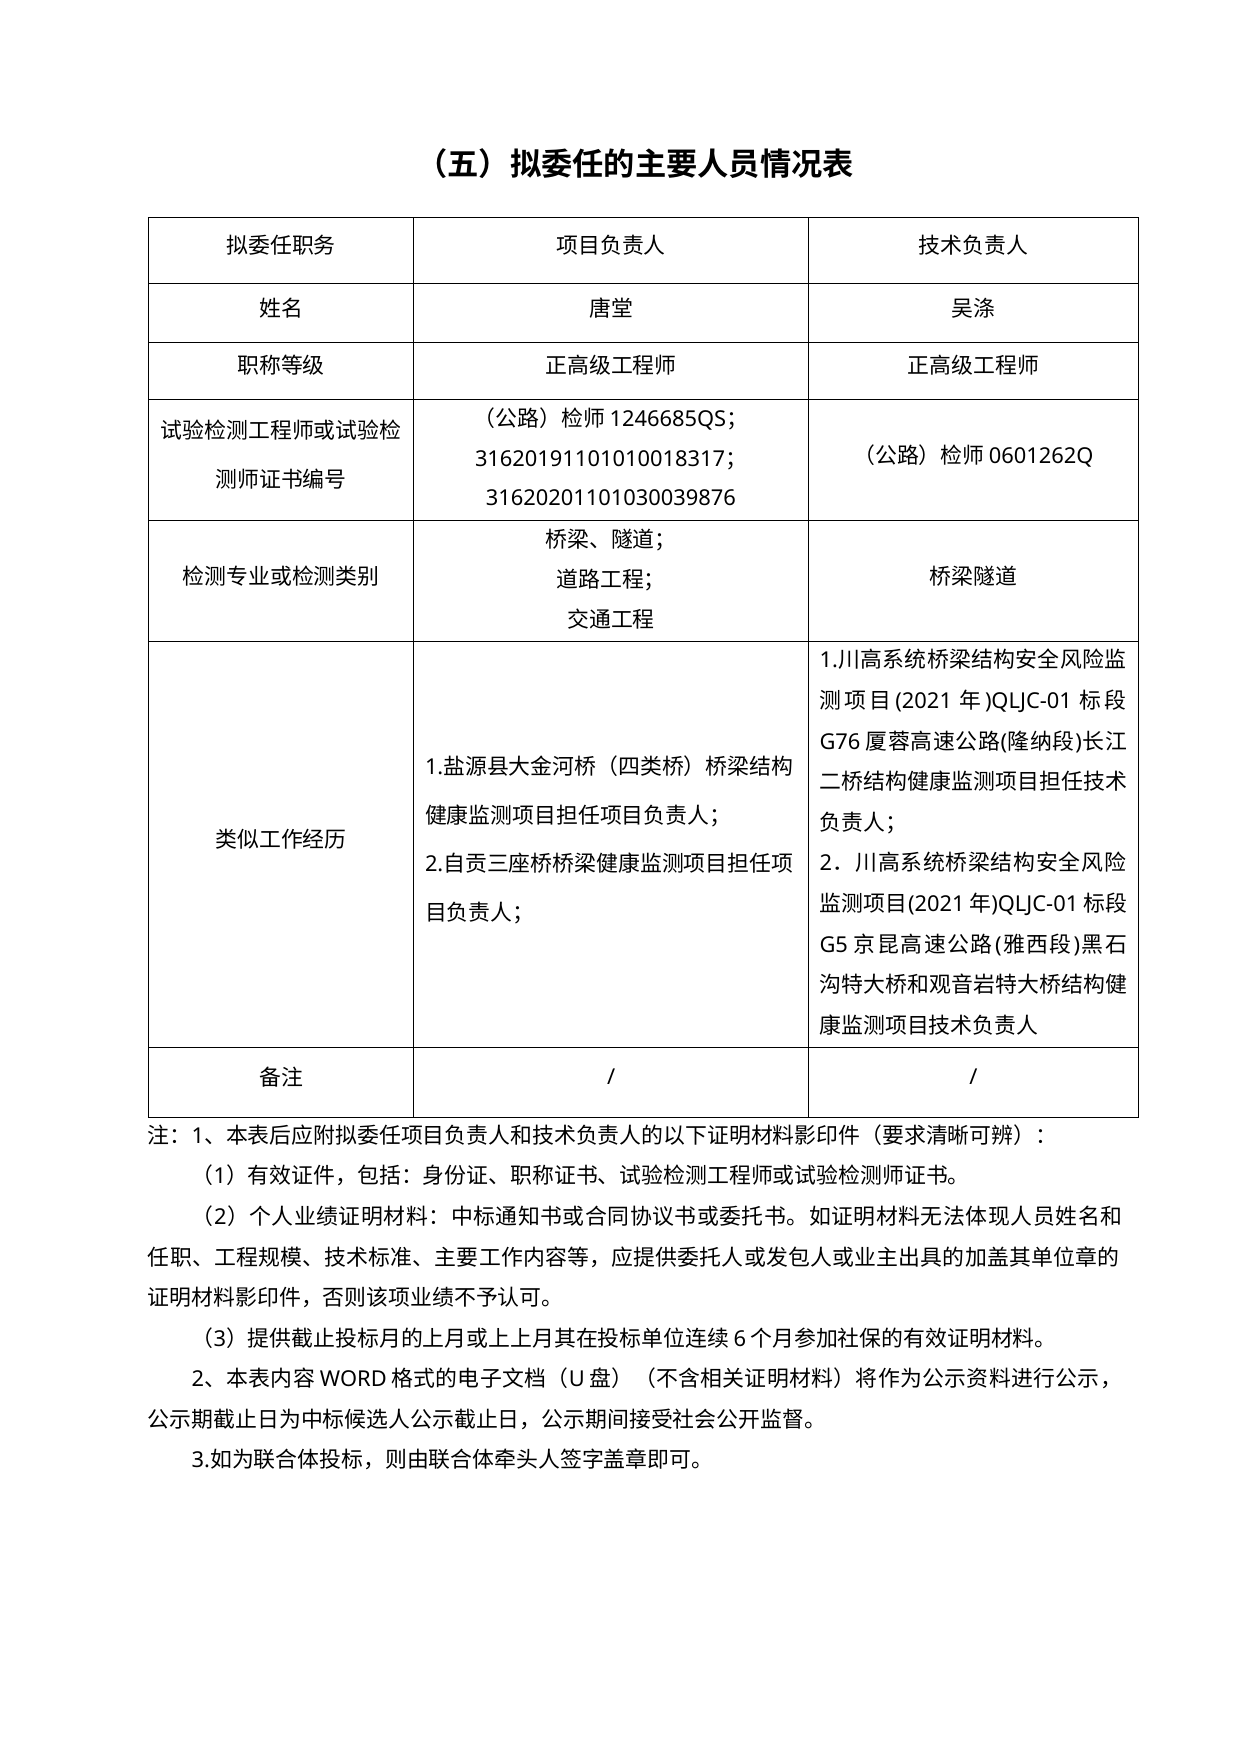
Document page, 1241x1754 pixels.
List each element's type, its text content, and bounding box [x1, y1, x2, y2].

table_cell 正高级工程师 [414, 343, 808, 399]
table_header 技术负责人 [809, 218, 1138, 283]
table_cell 职称等级 [149, 343, 413, 399]
table_cell 姓名 [149, 284, 413, 342]
table_cell 类似工作经历 [149, 642, 413, 1047]
table_cell 检测专业或检测类别 [149, 521, 413, 641]
table_cell （公路）检师0601262Q [809, 400, 1138, 520]
text 注：1、本表后应附拟委任项目负责人和技术负责人的以下证明材料影印件（要求清晰可辨）： [148, 1118, 1122, 1150]
table_cell （公路）检师1246685QS； 31620191101010018317； 31620201101030039876 [414, 400, 808, 520]
table_cell / [809, 1048, 1138, 1117]
table_cell 试验检测工程师或试验检测师证书编号 [149, 400, 413, 520]
table_cell 吴涤 [809, 284, 1138, 342]
text 2、本表内容WORD格式的电子文档（U盘）（不含相关证明材料）将作为公示资料进行公示，公示期截止日为中标候选人公示截止日，公示期间接受社会公开监督。 [148, 1361, 1122, 1434]
table_cell 桥梁、隧道； 道路工程； 交通工程 [414, 521, 808, 641]
text （3）提供截止投标月的上月或上上月其在投标单位连续6个月参加社保的有效证明材料。 [148, 1320, 1122, 1353]
text （五）拟委任的主要人员情况表 [148, 129, 1122, 194]
table_cell 桥梁隧道 [809, 521, 1138, 641]
table_header 拟委任职务 [149, 218, 413, 283]
table_cell 唐堂 [414, 284, 808, 342]
table_cell / [414, 1048, 808, 1117]
table_cell 备注 [149, 1048, 413, 1117]
text 3.如为联合体投标，则由联合体牵头人签字盖章即可。 [148, 1442, 1122, 1474]
text （2）个人业绩证明材料：中标通知书或合同协议书或委托书。如证明材料无法体现人员姓名和任职、工程规模、技术标准、主要工作内容等，应提供委托人或发包人或业主出具的加盖其单位章的证明材料影印件，否则该项业绩不予认可。 [148, 1198, 1122, 1312]
table_cell 1.川高系统桥梁结构安全风险监测项目(2021年)QLJC-01标段G76厦蓉高速公路(隆纳段)长江二桥结构健康监测项目担任技术负责人； 2．川高系统桥梁结构安全风险监测项目(2021年)QLJC-01标段G5京昆高速公路(雅西段)黑石沟特大桥和观音岩特大桥结构健康监测项目技术负责人 [809, 642, 1138, 1047]
table_cell 1.盐源县大金河桥（四类桥）桥梁结构健康监测项目担任项目负责人； 2.自贡三座桥桥梁健康监测项目担任项目负责人； [414, 642, 808, 1047]
text （1）有效证件，包括：身份证、职称证书、试验检测工程师或试验检测师证书。 [148, 1158, 1122, 1191]
table_cell 正高级工程师 [809, 343, 1138, 399]
table_header 项目负责人 [414, 218, 808, 283]
